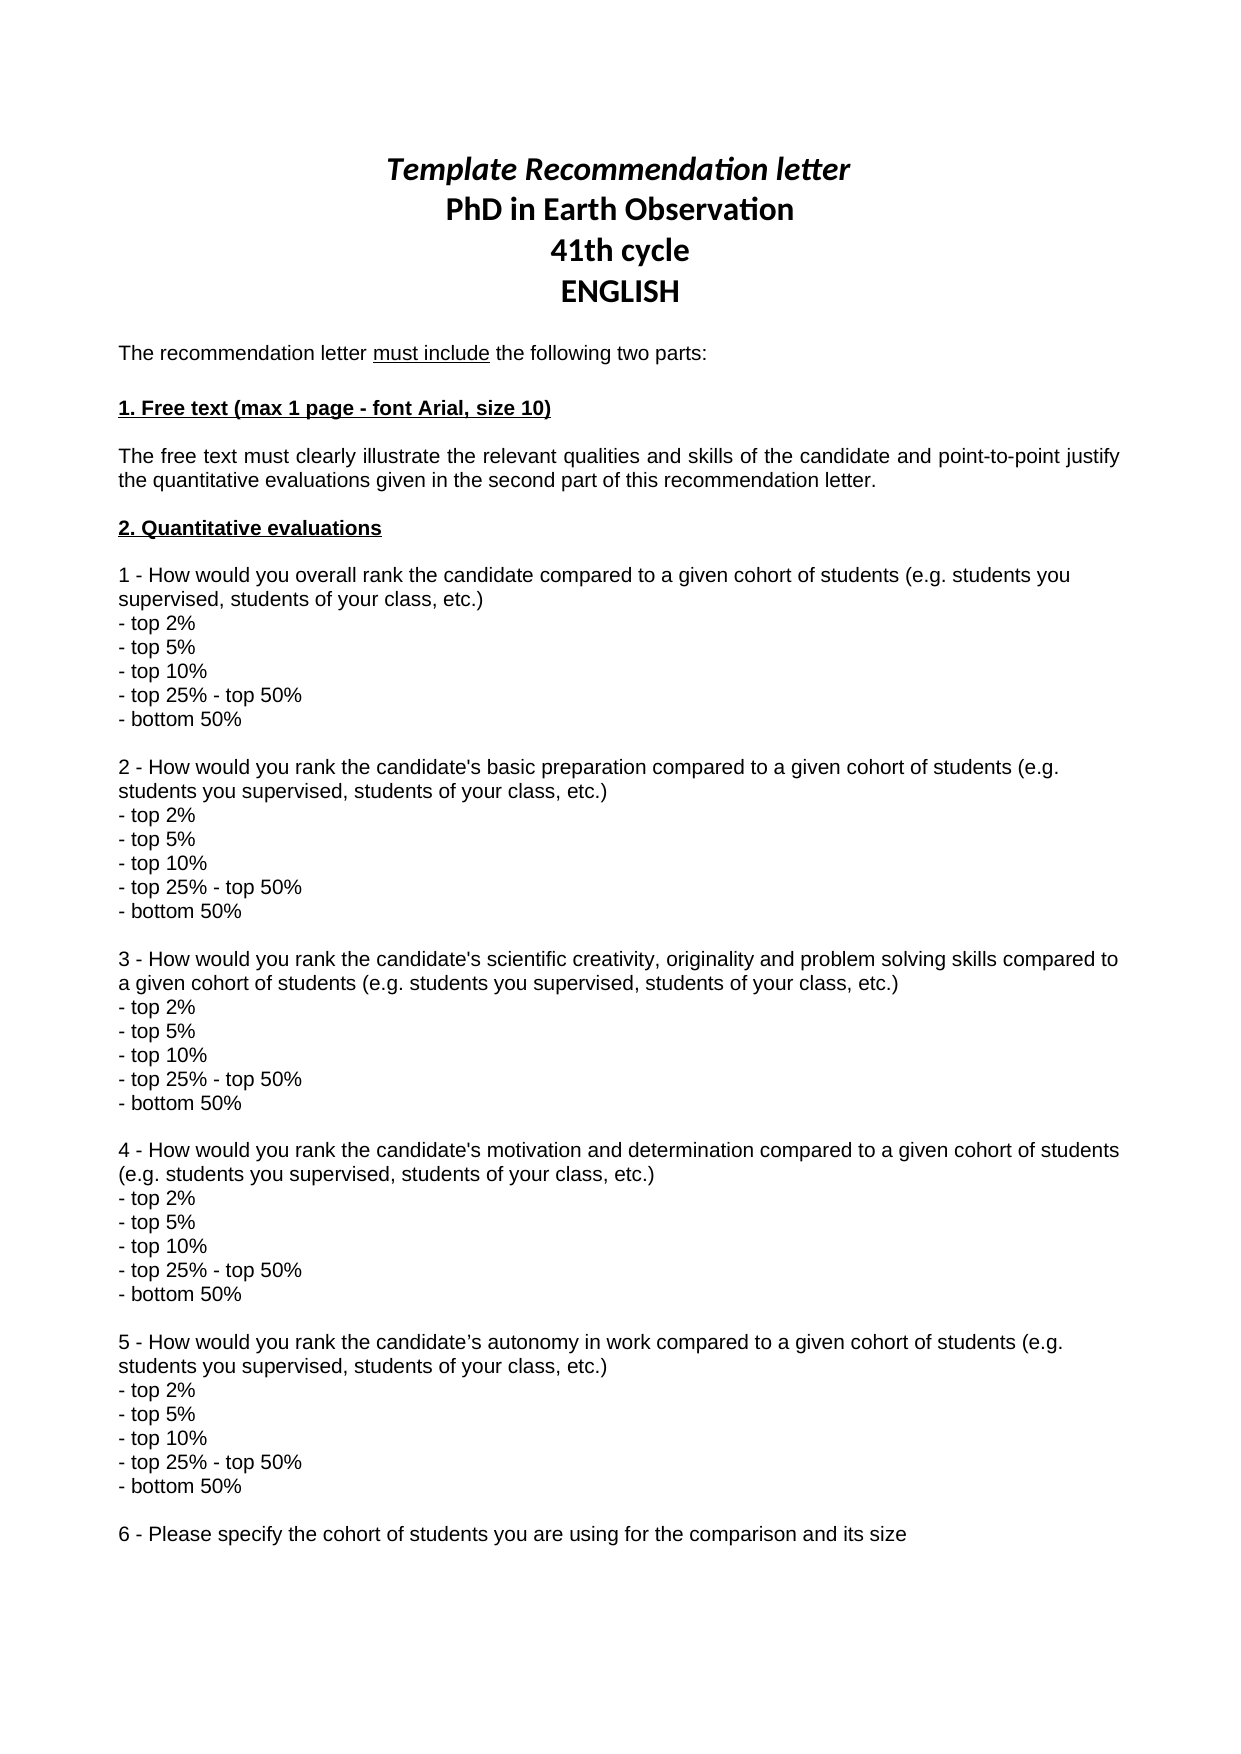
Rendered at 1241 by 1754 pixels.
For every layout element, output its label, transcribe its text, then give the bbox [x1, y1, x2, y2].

text - top 10% [118, 851, 1122, 875]
text - bottom 50% [118, 1282, 1122, 1306]
text 3 - How would you rank the candidate's scientific creativity, originality and problem solving skills compared to a given cohort of students (e.g. students you supervised, students of your class, etc.) [118, 947, 1122, 994]
text - top 2% [118, 611, 1122, 635]
text - top 2% [118, 803, 1122, 827]
text - top 25% - top 50% [118, 1258, 1122, 1282]
text - top 2% [118, 1378, 1122, 1402]
text - top 5% [118, 635, 1122, 659]
text - top 25% - top 50% [118, 875, 1122, 899]
text - top 10% [118, 659, 1122, 683]
text 5 - How would you rank the candidate’s autonomy in work compared to a given cohort of students (e.g. students you supervised, students of your class, etc.) [118, 1330, 1122, 1378]
text 2. Quantitative evaluations [118, 515, 1122, 539]
text - top 5% [118, 1210, 1122, 1234]
text - top 2% [118, 1186, 1122, 1210]
text - top 10% [118, 1234, 1122, 1258]
text 2 - How would you rank the candidate's basic preparation compared to a given cohort of students (e.g. students you supervised, students of your class, etc.) [118, 755, 1122, 803]
text - top 25% - top 50% [118, 1450, 1122, 1474]
text - top 5% [118, 1402, 1122, 1426]
text 41th cycle [118, 229, 1122, 270]
text - top 5% [118, 1018, 1122, 1042]
text - top 25% - top 50% [118, 683, 1122, 707]
text - bottom 50% [118, 899, 1122, 923]
text 1 - How would you overall rank the candidate compared to a given cohort of students (e.g. students you supervised, students of your class, etc.) [118, 563, 1122, 611]
text 1. Free text (max 1 page - font Arial, size 10) [118, 396, 1122, 419]
text - bottom 50% [118, 707, 1122, 731]
text The free text must clearly illustrate the relevant qualities and skills of the candidate and point-to-point justify the quantitative evaluations given in the second part of this recommendation letter. [118, 443, 1122, 491]
text 6 - Please specify the cohort of students you are using for the comparison and its size [118, 1522, 1122, 1546]
text ENGLISH [118, 270, 1122, 311]
text - top 25% - top 50% [118, 1066, 1122, 1090]
text The recommendation letter must include the following two parts: [118, 341, 1122, 365]
text - top 2% [118, 994, 1122, 1018]
text Template Recommendation letter [118, 148, 1122, 188]
text - top 10% [118, 1042, 1122, 1066]
text - bottom 50% [118, 1474, 1122, 1498]
text 4 - How would you rank the candidate's motivation and determination compared to a given cohort of students (e.g. students you supervised, students of your class, etc.) [118, 1138, 1122, 1186]
text - top 5% [118, 827, 1122, 851]
text - bottom 50% [118, 1090, 1122, 1114]
text - top 10% [118, 1426, 1122, 1450]
text PhD in Earth Observation [118, 188, 1122, 229]
